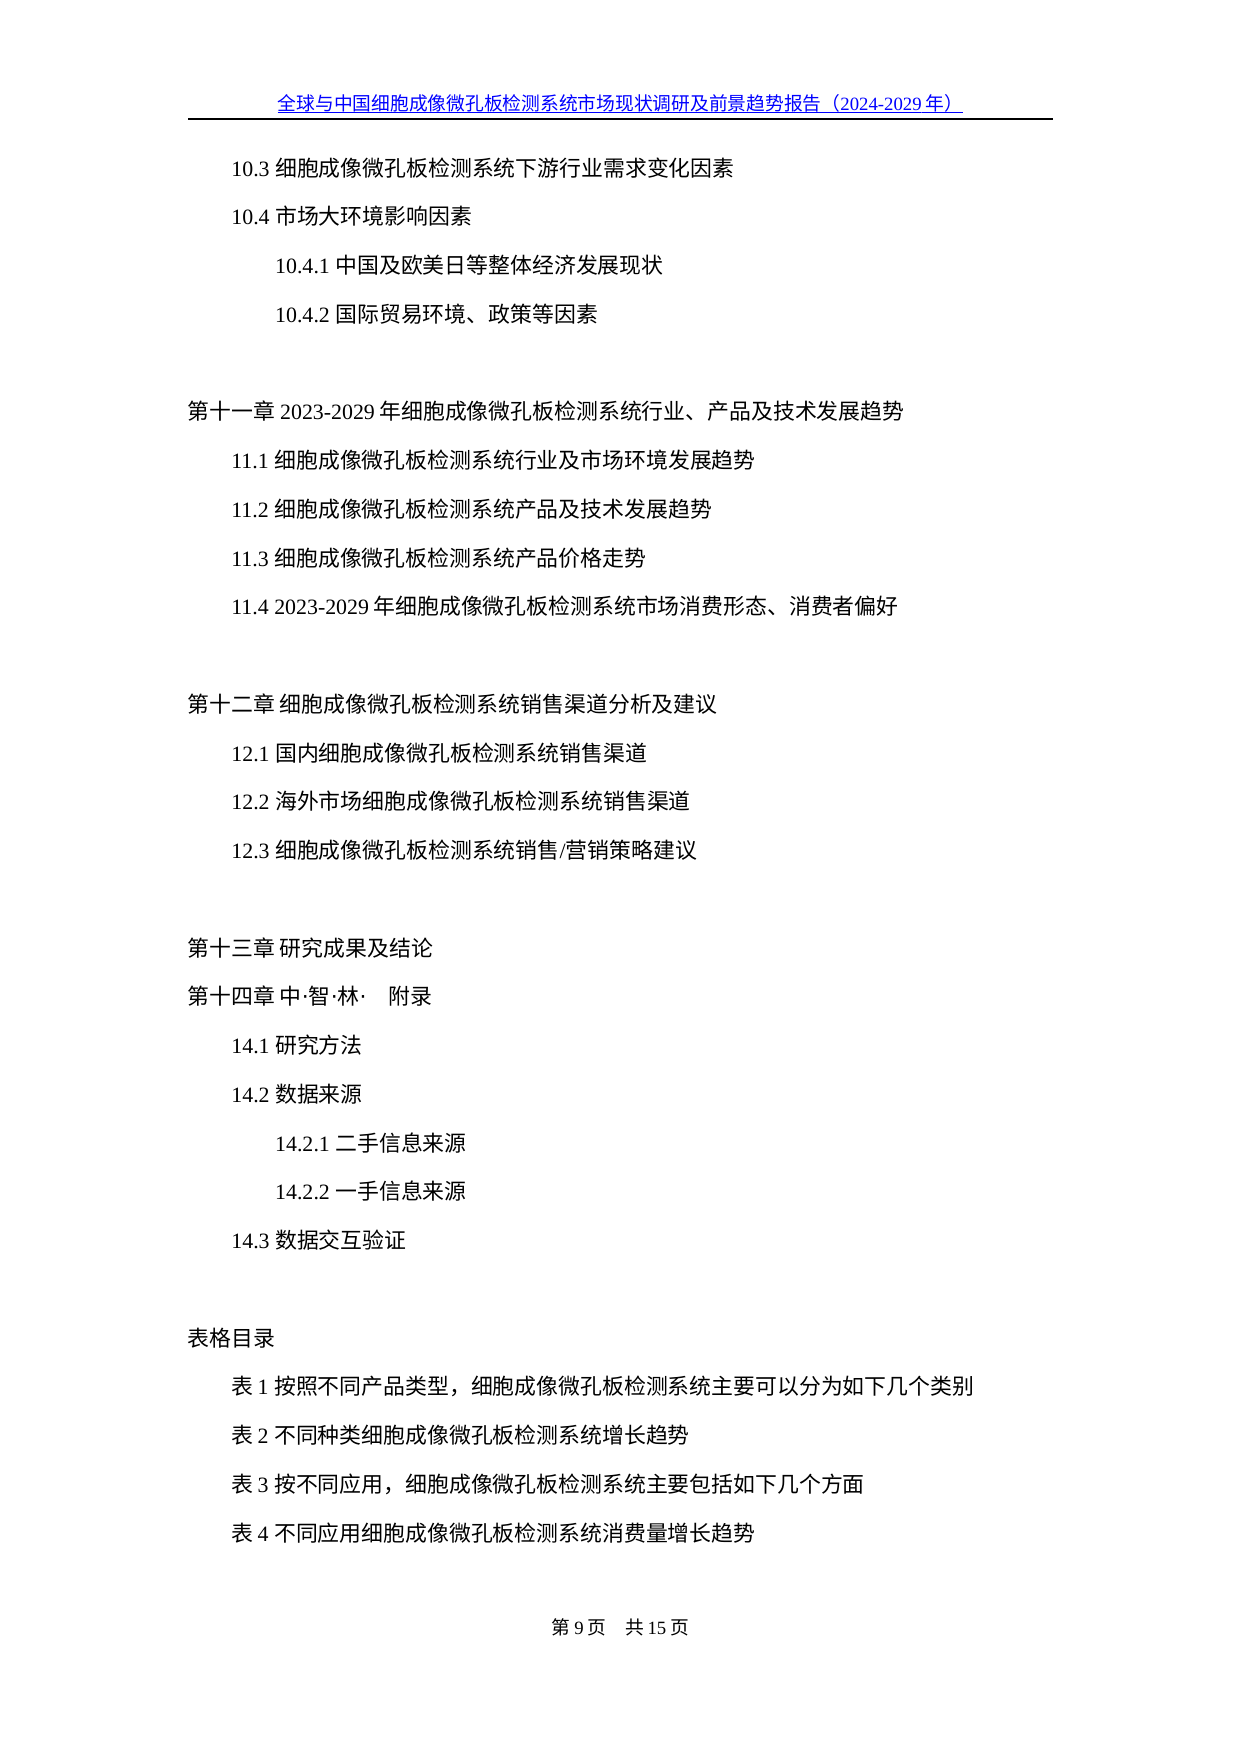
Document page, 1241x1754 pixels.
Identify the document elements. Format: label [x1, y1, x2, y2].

text [187, 150, 1053, 1548]
